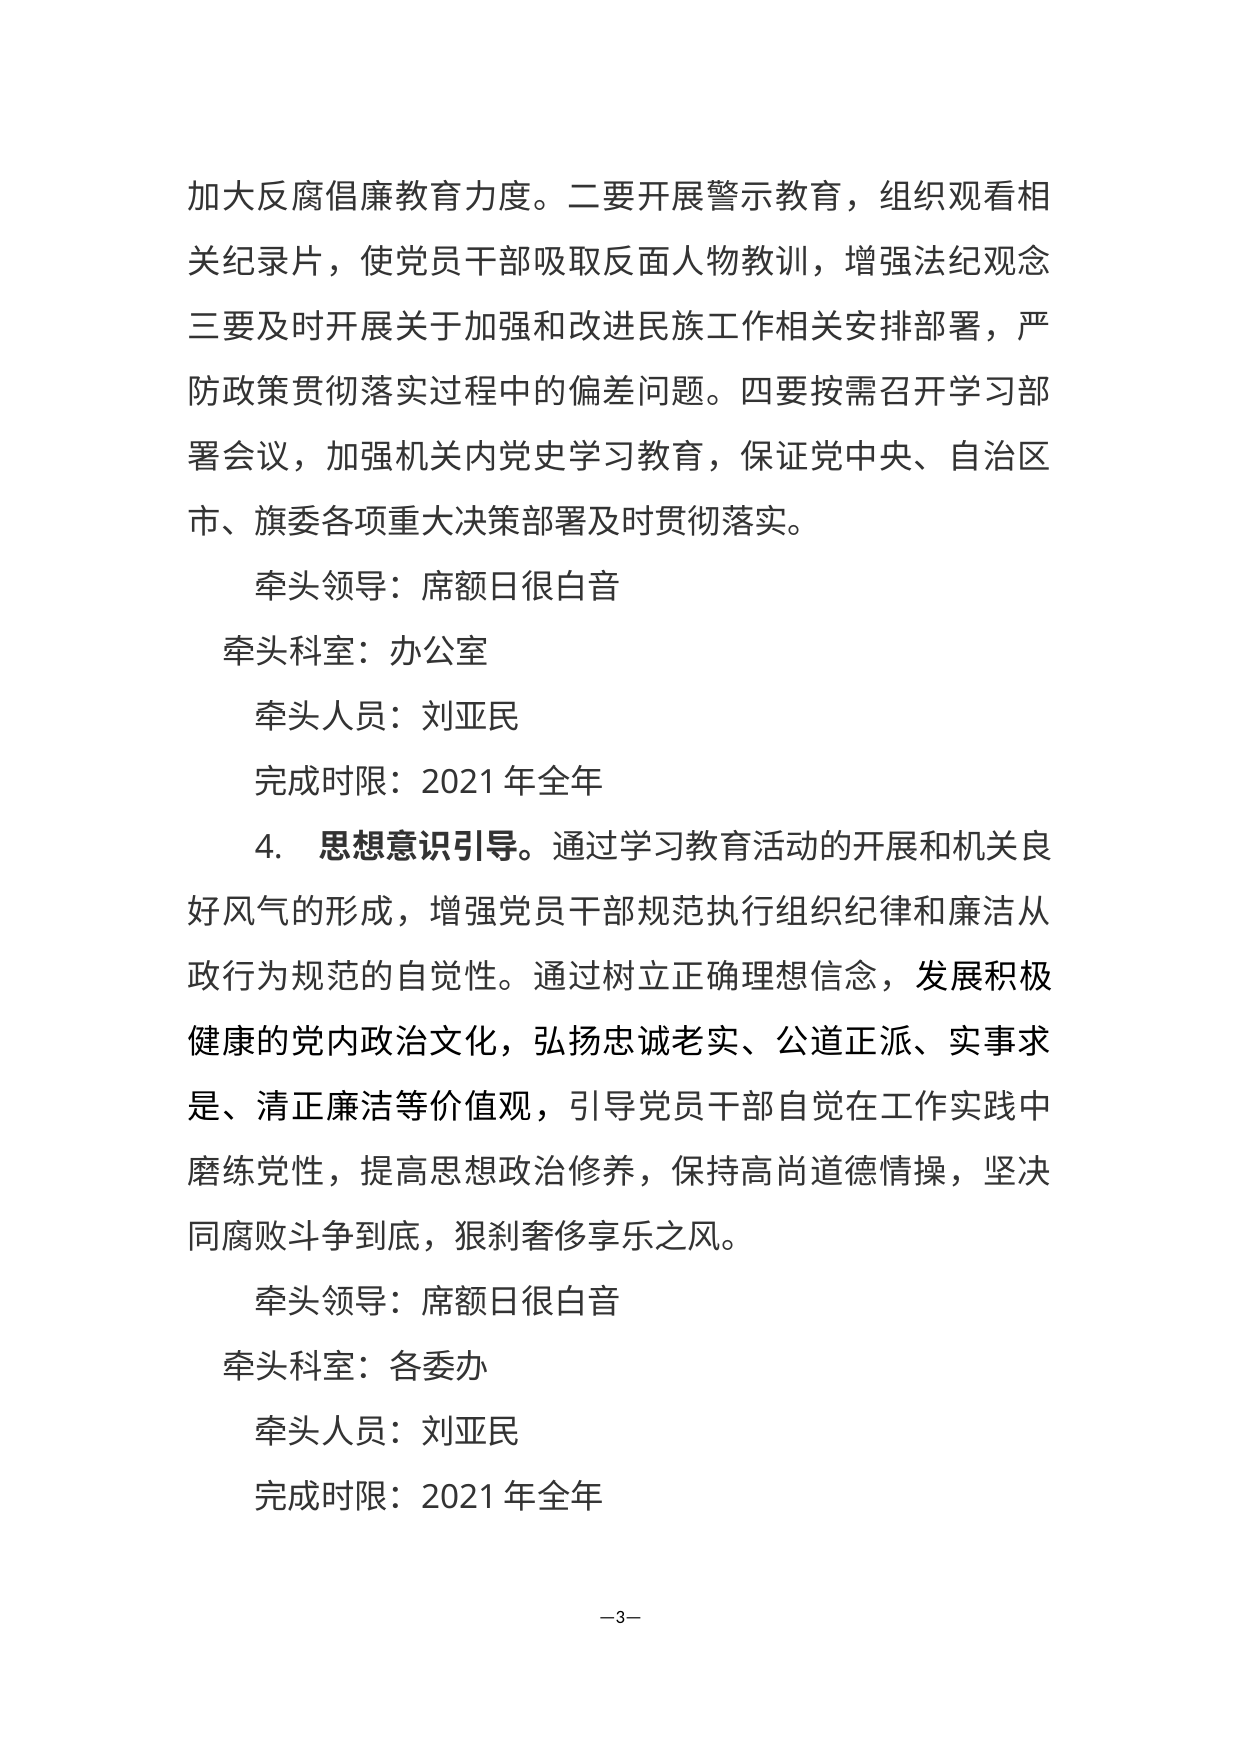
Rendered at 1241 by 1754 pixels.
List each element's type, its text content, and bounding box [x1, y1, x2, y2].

list 完成时限：2021年全年 [187, 1462, 1053, 1527]
list 牵头领导：席额日很白音 [187, 552, 1053, 617]
list 完成时限：2021年全年 [187, 747, 1053, 812]
list 牵头科室：办公室 [187, 617, 1053, 682]
list 牵头人员：刘亚民 [187, 1397, 1053, 1462]
list 思想意识引导。通过学习教育活动的开展和机关良好风气的形成，增强党员干部规范执行组织纪律和廉洁从政行为规范的自觉性。通过树立正确理想信念，发展积极健康的党内政治文化，弘扬忠诚老实、公道正派、实事求是、清正廉洁等价值观，引导党员干部自觉在工作实践中磨练党性，提高思想政治修养，保持高尚道德情操，坚决同腐败斗争到底，狠刹奢侈享乐之风。 [187, 812, 1053, 1267]
list 牵头领导：席额日很白音 [187, 1267, 1053, 1332]
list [187, 162, 1053, 552]
list 牵头科室：各委办 [187, 1332, 1053, 1397]
list 牵头人员：刘亚民 [187, 682, 1053, 747]
